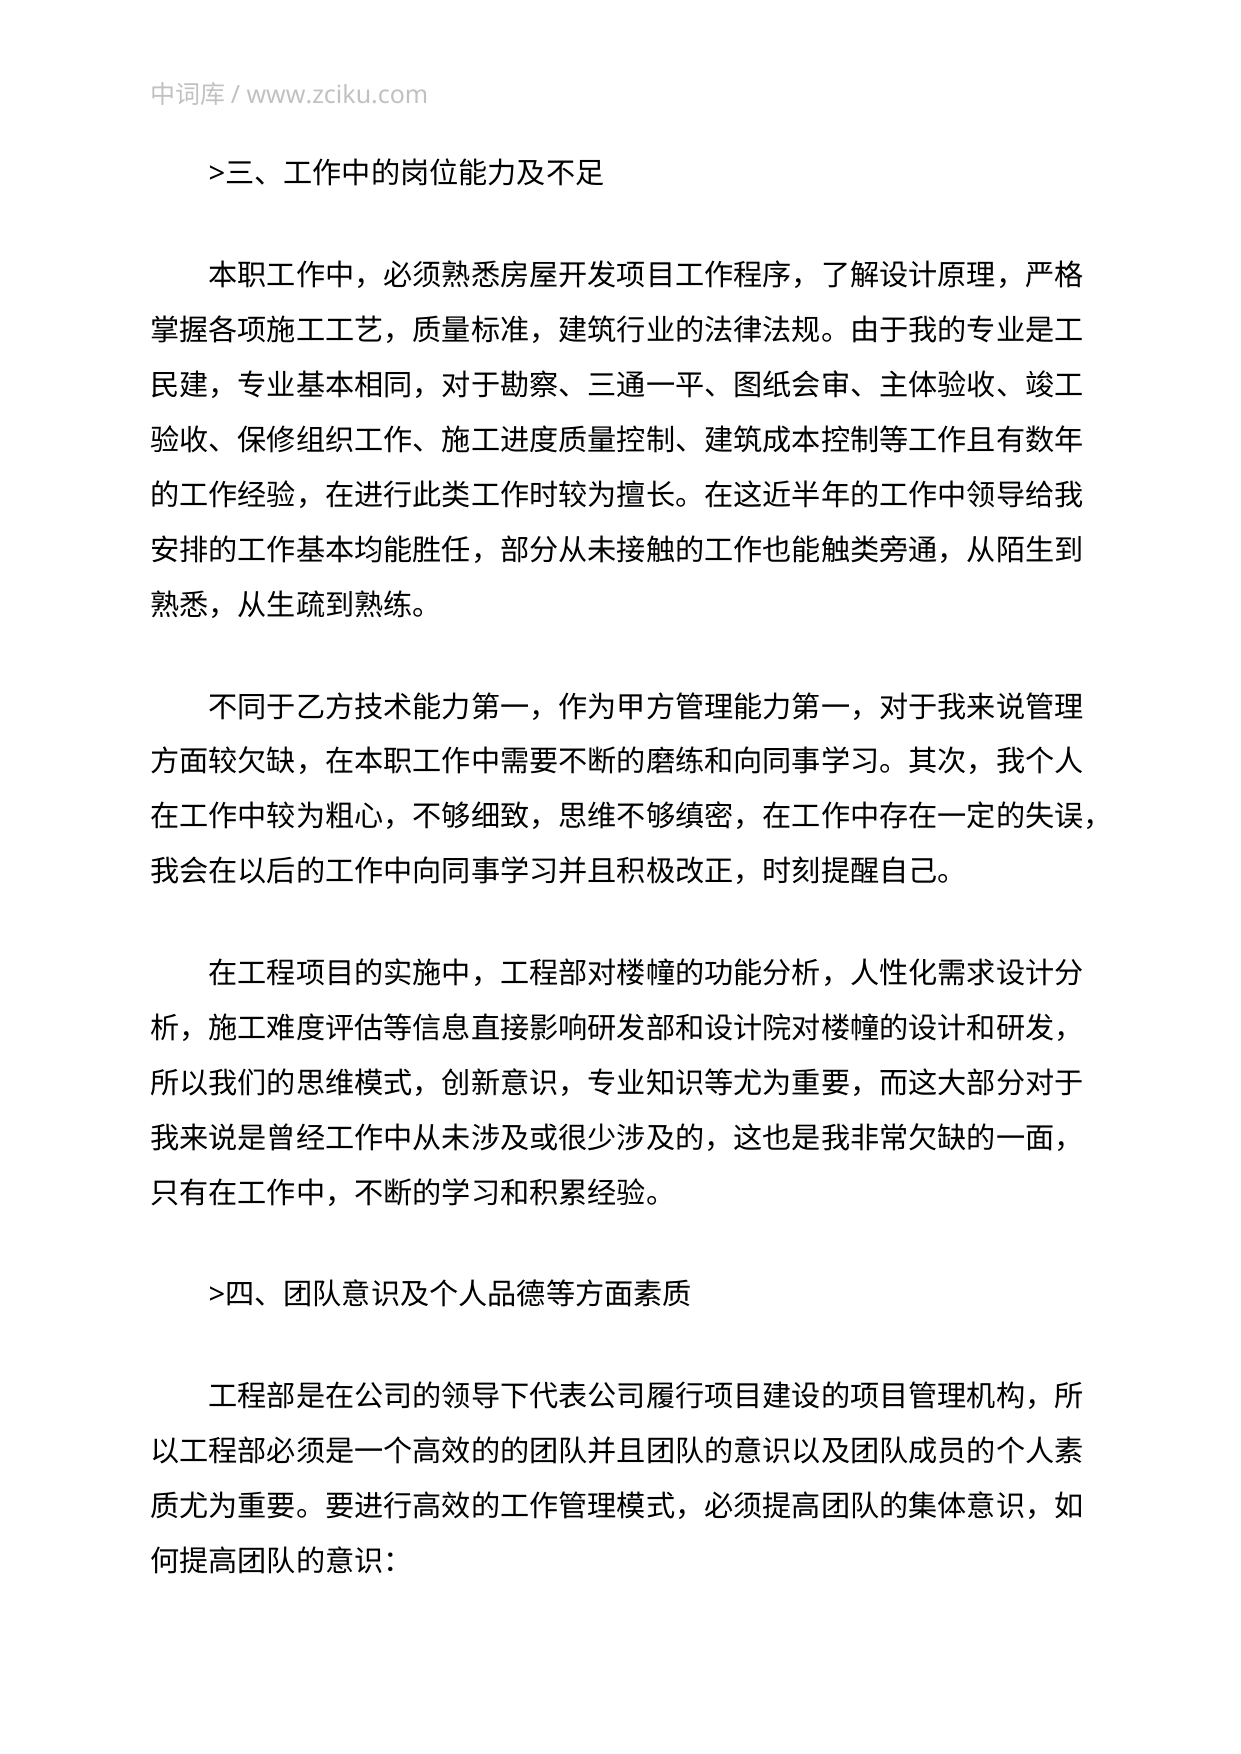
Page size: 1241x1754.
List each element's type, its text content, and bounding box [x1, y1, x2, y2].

text >四、团队意识及个人品德等方面素质 [150, 1271, 1090, 1313]
text 在工程项目的实施中，工程部对楼幢的功能分析，人性化需求设计分析，施工难度评估等信息直接影响研发部和设计院对楼幢的设计和研发，所以我们的思维模式，创新意识，专业知识等尤为重要，而这大部分对于我来说是曾经工作中从未涉及或很少涉及的，这也是我非常欠缺的一面，只有在工作中，不断的学习和积累经验。 [150, 949, 1090, 1211]
text 不同于乙方技术能力第一，作为甲方管理能力第一，对于我来说管理方面较欠缺，在本职工作中需要不断的磨练和向同事学习。其次，我个人在工作中较为粗心，不够细致，思维不够缜密，在工作中存在一定的失误，我会在以后的工作中向同事学习并且积极改正，时刻提醒自己。 [150, 683, 1090, 890]
text 工程部是在公司的领导下代表公司履行项目建设的项目管理机构，所以工程部必须是一个高效的的团队并且团队的意识以及团队成员的个人素质尤为重要。要进行高效的工作管理模式，必须提高团队的集体意识，如何提高团队的意识： [150, 1373, 1090, 1580]
text 本职工作中，必须熟悉房屋开发项目工作程序，了解设计原理，严格掌握各项施工工艺，质量标准，建筑行业的法律法规。由于我的专业是工民建，专业基本相同，对于勘察、三通一平、图纸会审、主体验收、竣工验收、保修组织工作、施工进度质量控制、建筑成本控制等工作且有数年的工作经验，在进行此类工作时较为擅长。在这近半年的工作中领导给我安排的工作基本均能胜任，部分从未接触的工作也能触类旁通，从陌生到熟悉，从生疏到熟练。 [150, 252, 1090, 624]
text >三、工作中的岗位能力及不足 [150, 150, 1090, 192]
